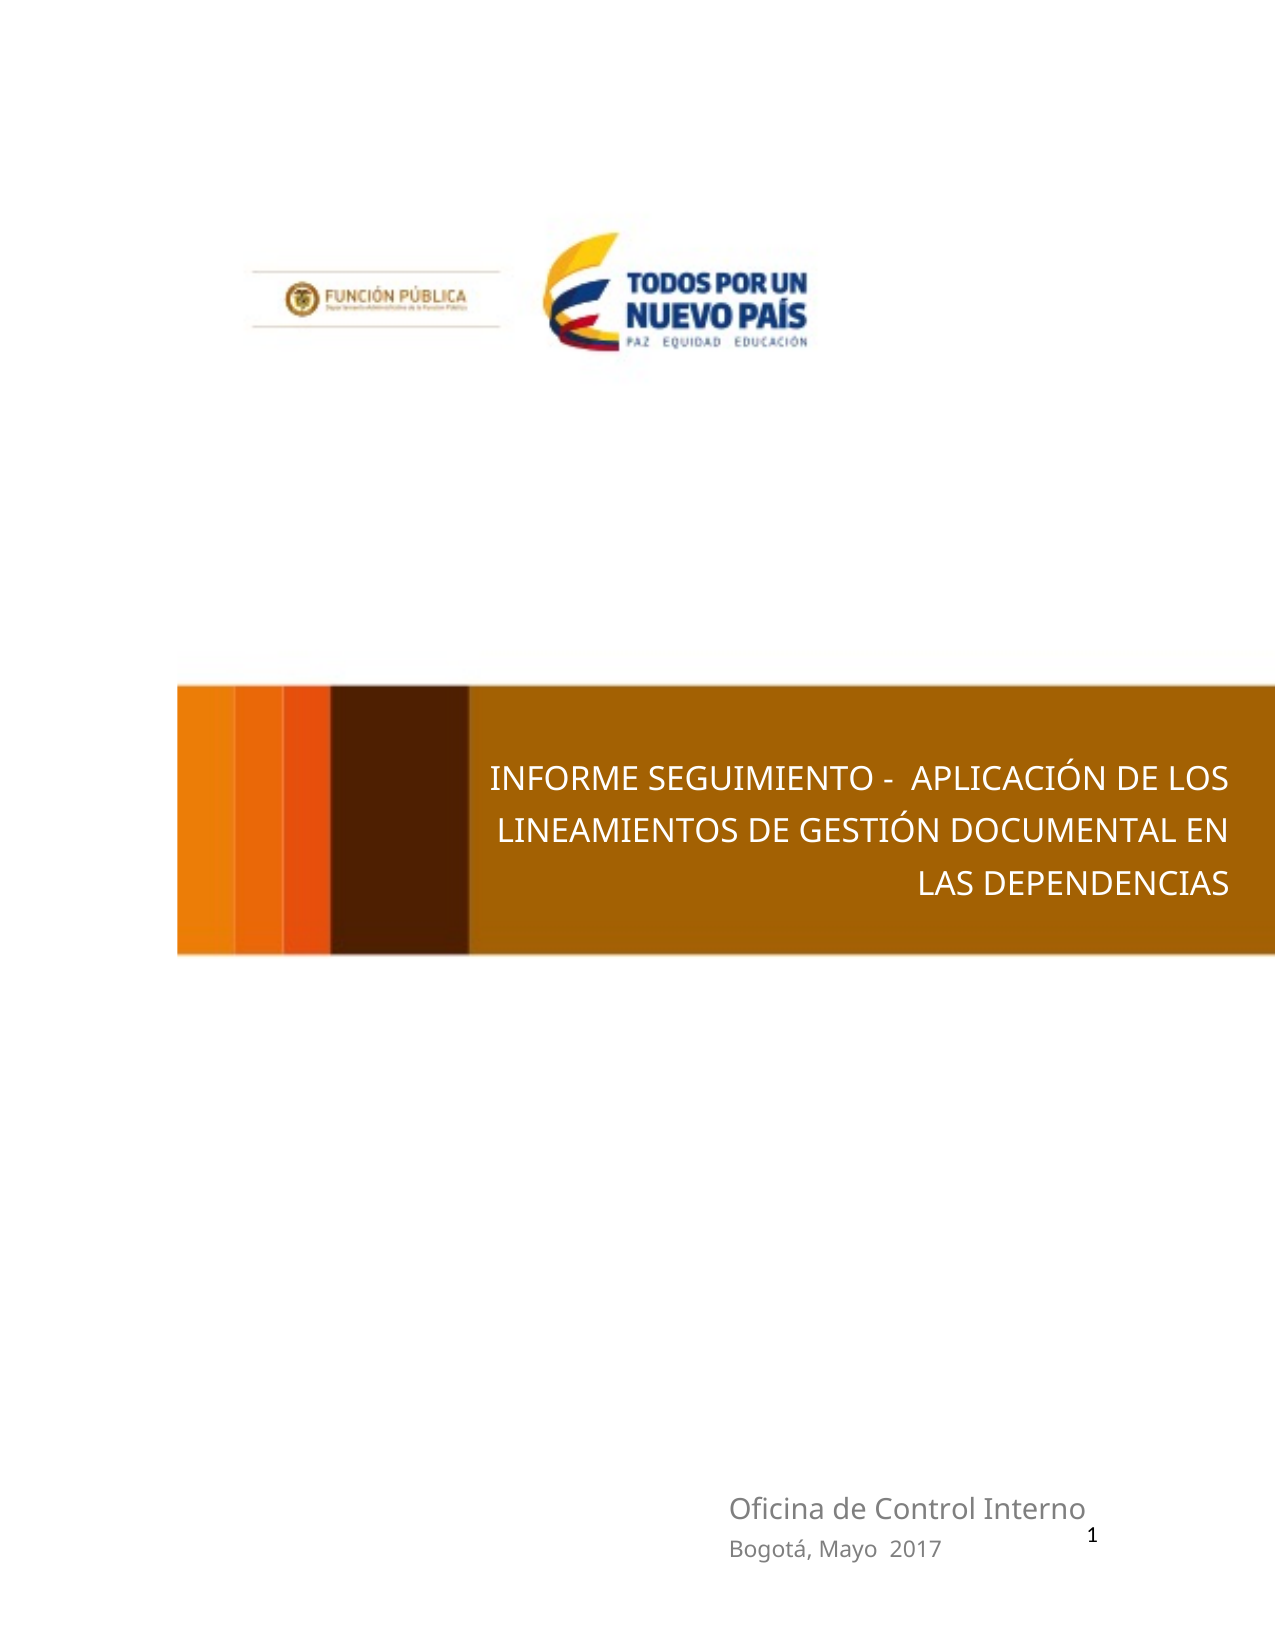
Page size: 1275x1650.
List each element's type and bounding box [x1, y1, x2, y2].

picture [177, 147, 1275, 1503]
